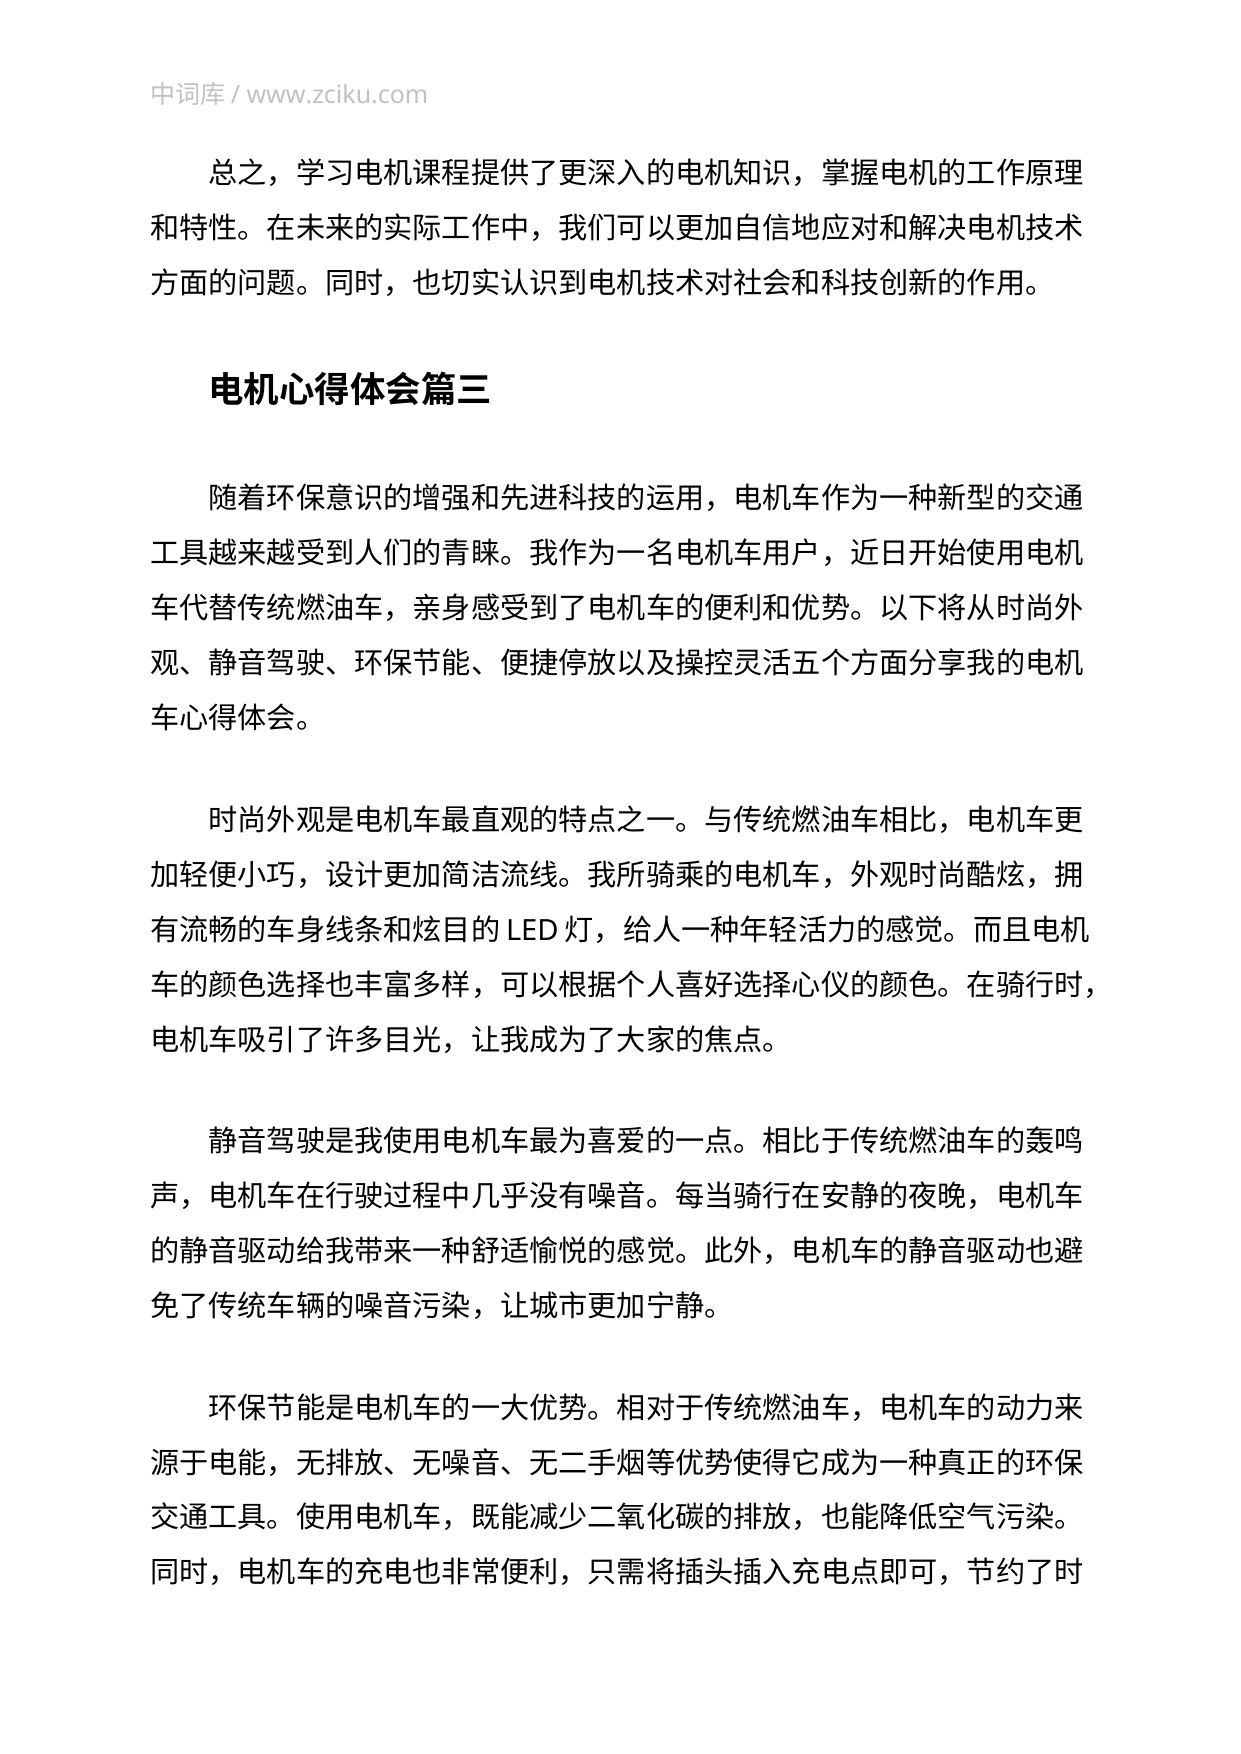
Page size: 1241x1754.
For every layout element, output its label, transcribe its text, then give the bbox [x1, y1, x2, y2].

text 时尚外观是电机车最直观的特点之一。与传统燃油车相比，电机车更加轻便小巧，设计更加简洁流线。我所骑乘的电机车，外观时尚酷炫，拥有流畅的车身线条和炫目的LED灯，给人一种年轻活力的感觉。而且电机车的颜色选择也丰富多样，可以根据个人喜好选择心仪的颜色。在骑行时，电机车吸引了许多目光，让我成为了大家的焦点。 [150, 796, 1090, 1058]
text 静音驾驶是我使用电机车最为喜爱的一点。相比于传统燃油车的轰鸣声，电机车在行驶过程中几乎没有噪音。每当骑行在安静的夜晚，电机车的静音驱动给我带来一种舒适愉悦的感觉。此外，电机车的静音驱动也避免了传统车辆的噪音污染，让城市更加宁静。 [150, 1118, 1090, 1325]
text 电机心得体会篇三 [150, 362, 1090, 413]
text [150, 1384, 1090, 1591]
text 随着环保意识的增强和先进科技的运用，电机车作为一种新型的交通工具越来越受到人们的青睐。我作为一名电机车用户，近日开始使用电机车代替传统燃油车，亲身感受到了电机车的便利和优势。以下将从时尚外观、静音驾驶、环保节能、便捷停放以及操控灵活五个方面分享我的电机车心得体会。 [150, 475, 1090, 737]
text 总之，学习电机课程提供了更深入的电机知识，掌握电机的工作原理和特性。在未来的实际工作中，我们可以更加自信地应对和解决电机技术方面的问题。同时，也切实认识到电机技术对社会和科技创新的作用。 [150, 150, 1090, 302]
